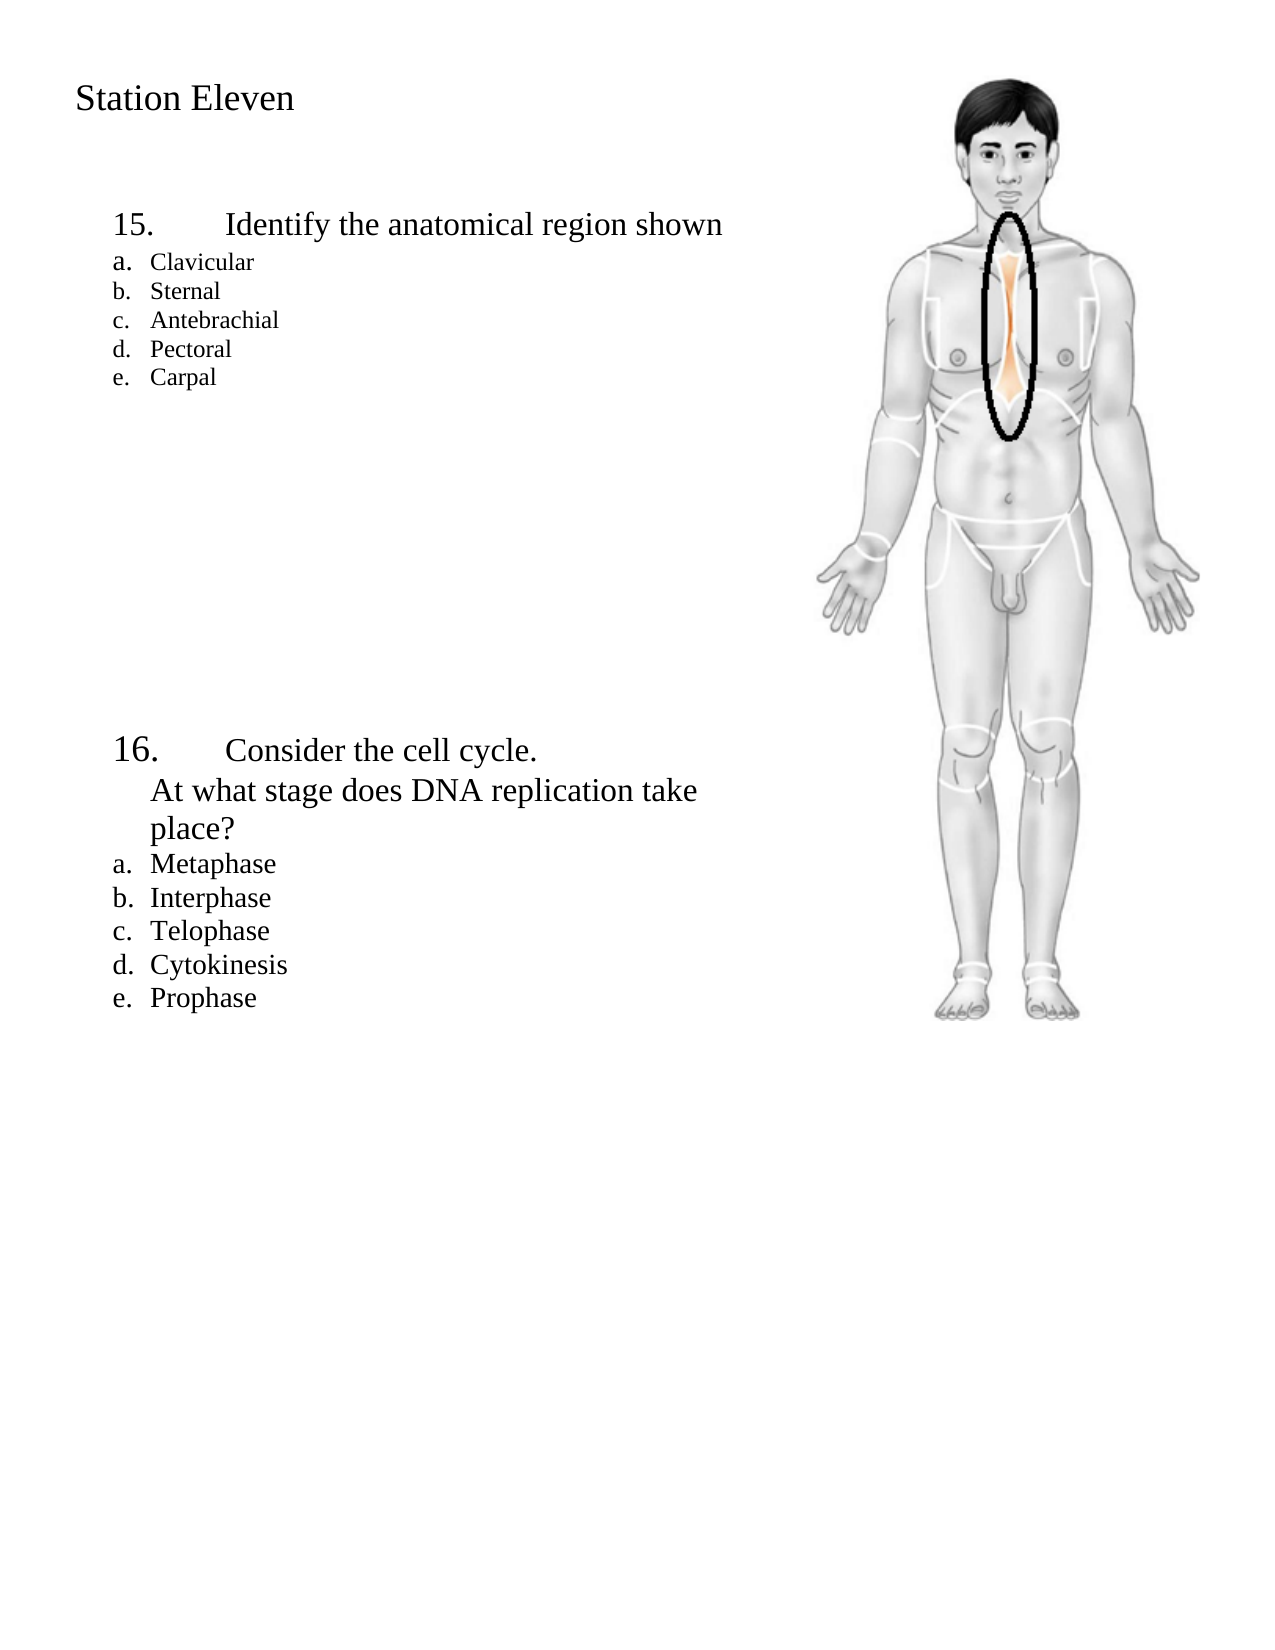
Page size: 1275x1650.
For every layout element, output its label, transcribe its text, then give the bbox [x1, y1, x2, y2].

list Metaphase [112, 846, 1200, 880]
list Clavicular [112, 243, 1200, 276]
picture [809, 1014, 1200, 1021]
list Pectoral [112, 334, 1200, 362]
list Identify the anatomical region shown [112, 204, 1200, 243]
list Antebrachial [112, 305, 1200, 334]
list Interphase [112, 880, 1200, 913]
list Cytokinesis [112, 947, 1200, 981]
list Sternal [112, 276, 1200, 305]
list Carpal [112, 362, 1200, 391]
text Station Eleven [75, 75, 1200, 118]
picture [809, 118, 1200, 204]
list Prophase [112, 981, 1200, 1014]
list Telophase [112, 913, 1200, 947]
list Consider the cell cycle. At what stage does DNA replication take place? [112, 727, 1200, 846]
picture [809, 391, 1200, 727]
